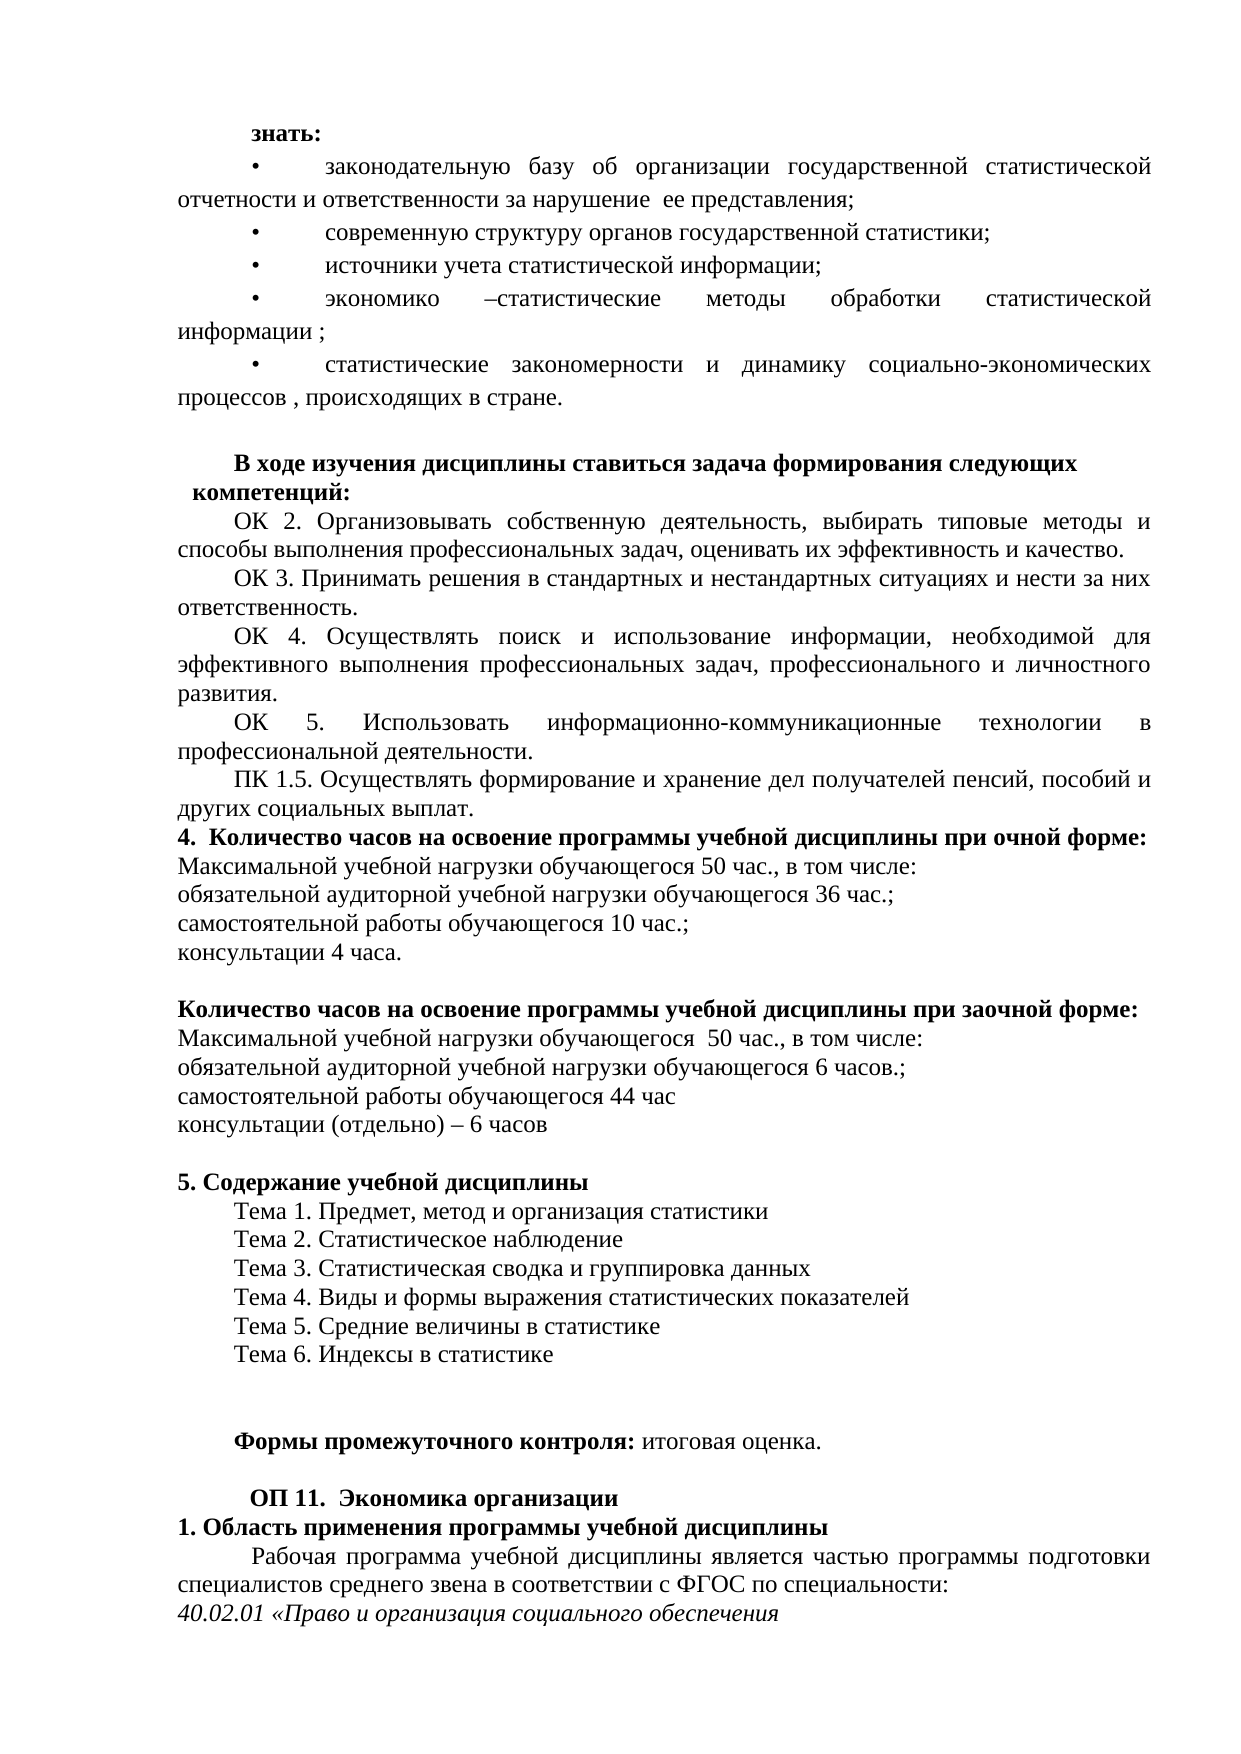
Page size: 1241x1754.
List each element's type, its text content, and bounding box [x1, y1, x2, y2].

text ОК 5. Использовать информационно-коммуникационные технологии в профессиональной деятельности. [177, 707, 1152, 764]
text • законодательную базу об организации государственной статистической отчетности и ответственности за нарушение ее представления; [177, 151, 1152, 213]
text 4. Количество часов на освоение программы учебной дисциплины при очной форме: [177, 822, 1152, 851]
text Тема 6. Индексы в статистике [177, 1339, 1152, 1368]
text консультации (отдельно) – 6 часов [177, 1109, 1152, 1138]
text В ходе изучения дисциплины ставиться задача формирования следующих компетенций: [192, 448, 1152, 506]
text консультации 4 часа. [177, 937, 1152, 966]
text • экономико –статистические методы обработки статистической информации ; [177, 283, 1152, 345]
text ОП 11. Экономика организации [174, 1483, 1152, 1512]
text ОК 4. Осуществлять поиск и использование информации, необходимой для эффективного выполнения профессиональных задач, профессионального и личностного развития. [177, 621, 1152, 707]
text Количество часов на освоение программы учебной дисциплины при заочной форме: [177, 994, 1152, 1023]
text самостоятельной работы обучающегося 44 час [177, 1081, 1152, 1109]
text Формы промежуточного контроля: итоговая оценка. [177, 1426, 1152, 1454]
text 5. Содержание учебной дисциплины [177, 1167, 1152, 1196]
text обязательной аудиторной учебной нагрузки обучающегося 6 чаcов.; [177, 1052, 1152, 1081]
text Тема 4. Виды и формы выражения статистических показателей [177, 1282, 1152, 1311]
text • статистические закономерности и динамику социально-экономических процессов , происходящих в стране. [177, 349, 1152, 411]
text ПК 1.5. Осуществлять формирование и хранение дел получателей пенсий, пособий и других социальных выплат. [177, 764, 1152, 822]
text Рабочая программа учебной дисциплины является частью программы подготовки специалистов среднего звена в соответствии с ФГОС по специальности: [177, 1541, 1152, 1598]
text 40.02.01 «Право и организация социального обеспечения [177, 1598, 1152, 1627]
text Тема 1. Предмет, метод и организация статистики [177, 1196, 1152, 1224]
text 1. Область применения программы учебной дисциплины [177, 1512, 1152, 1541]
text ОК 2. Организовывать собственную деятельность, выбирать типовые методы и способы выполнения профессиональных задач, оценивать их эффективность и качество. [177, 506, 1152, 563]
text Максимальной учебной нагрузки обучающегося 50 час., в том числе: [177, 1023, 1152, 1052]
text Максимальной учебной нагрузки обучающегося 50 час., в том числе: [177, 851, 1152, 879]
text Тема 3. Статистическая сводка и группировка данных [177, 1253, 1152, 1282]
text самостоятельной работы обучающегося 10 час.; [177, 908, 1152, 937]
text ОК 3. Принимать решения в стандартных и нестандартных ситуациях и нести за них ответственность. [177, 563, 1152, 621]
text обязательной аудиторной учебной нагрузки обучающегося 36 чаc.; [177, 879, 1152, 908]
text знать: [177, 118, 1152, 147]
text • современную структуру органов государственной статистики; [177, 217, 1152, 246]
text Тема 2. Статистическое наблюдение [177, 1224, 1152, 1253]
text Тема 5. Средние величины в статистике [177, 1311, 1152, 1339]
text • источники учета статистической информации; [177, 250, 1152, 279]
